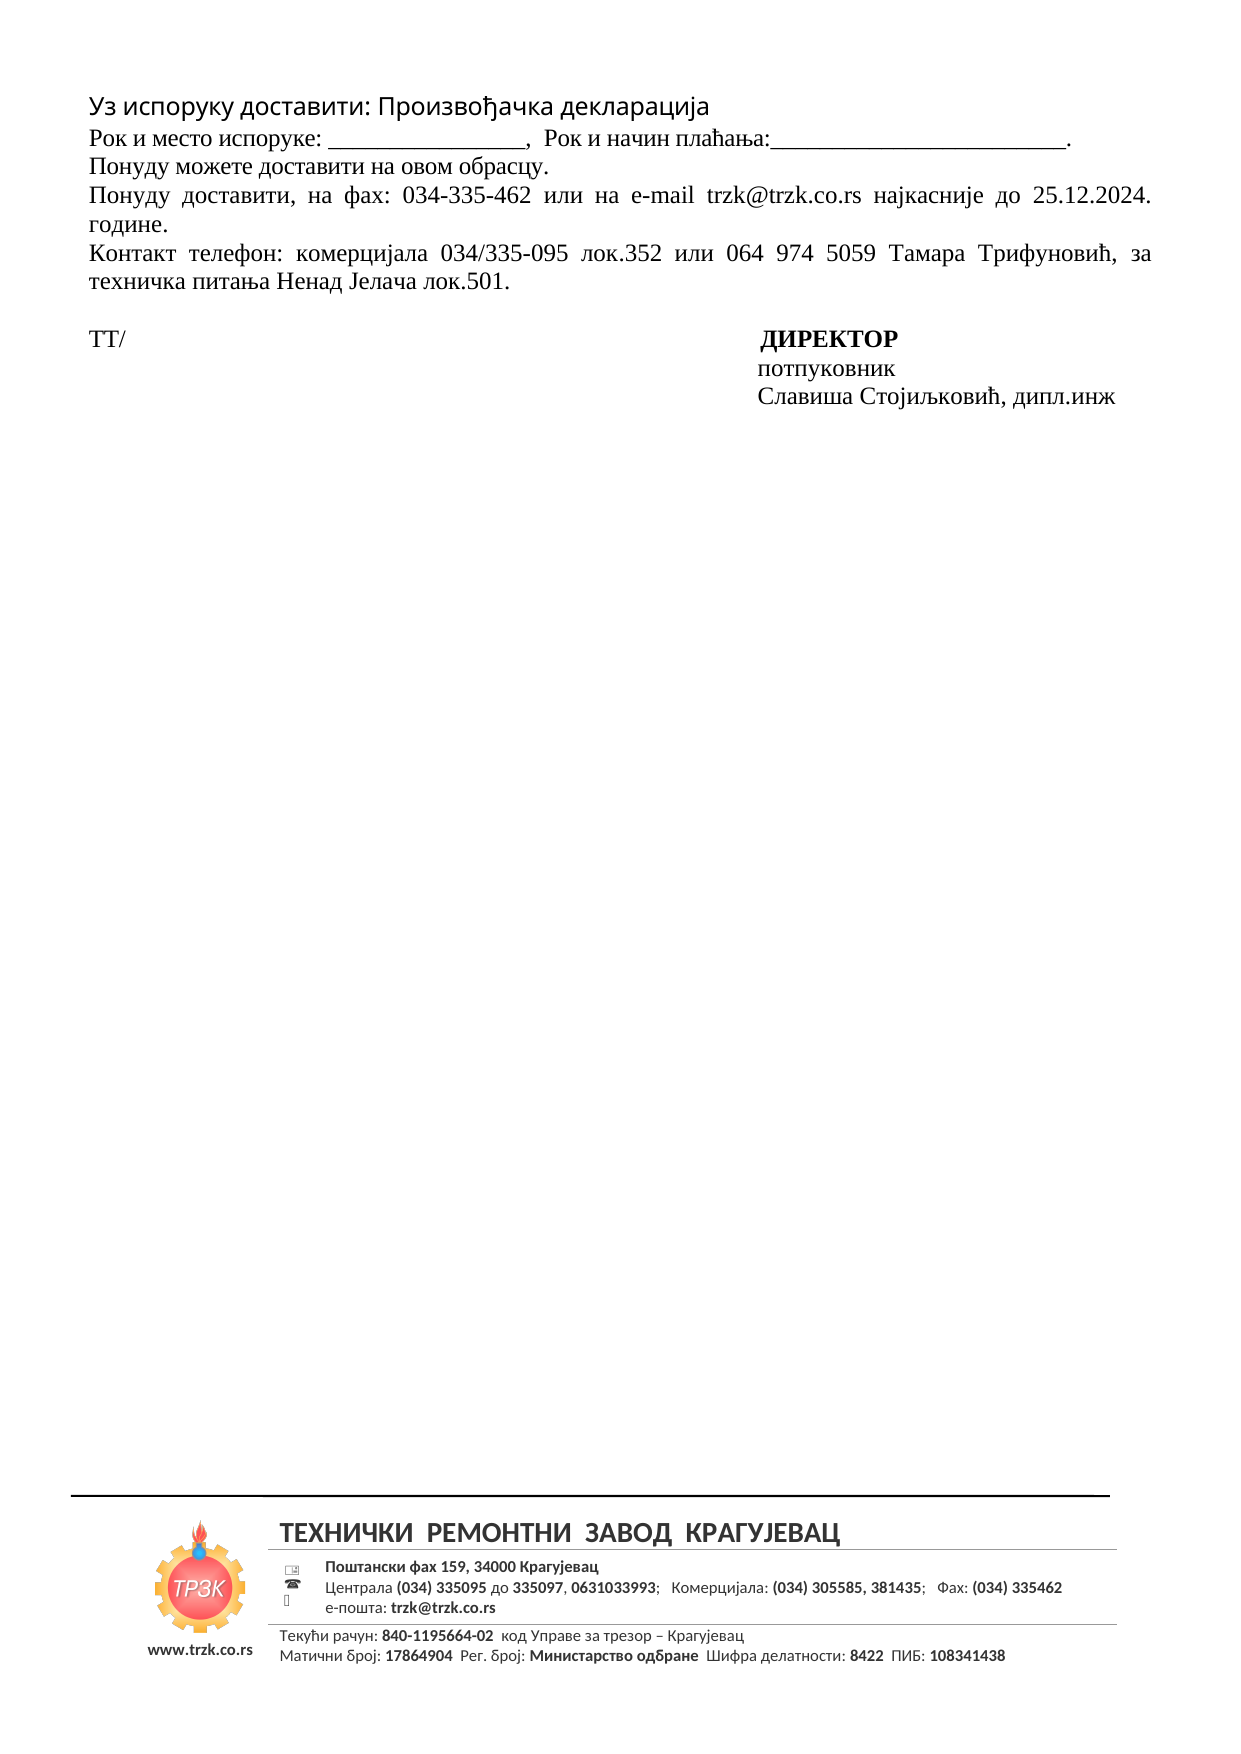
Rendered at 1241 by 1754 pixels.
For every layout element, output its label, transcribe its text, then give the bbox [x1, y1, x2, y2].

text Рок и место испоруке: ________________, Рок и начин плаћања:________________________. [89, 123, 1152, 151]
text Понуду доставити, на фаx: 034-335-462 или на e-mail trzk@trzk.co.rs најкасније до 25.12.2024. године. [89, 180, 1152, 238]
text Уз испоруку доставити: Произвођачка декларација [89, 89, 1152, 123]
text Славиша Стојиљковић, дипл.инж [89, 381, 1152, 410]
text потпуковник [89, 353, 1152, 381]
text Контакт телефон: комерцијала 034/335-095 лок.352 или 064 974 5059 Тамара Трифуновић, за техничка питања Ненад Јелача лок.501. [89, 238, 1152, 295]
text Понуду можете доставити на овом обрасцу. [89, 151, 1152, 180]
text ТТ/ ДИРЕКТОР [89, 324, 1152, 353]
